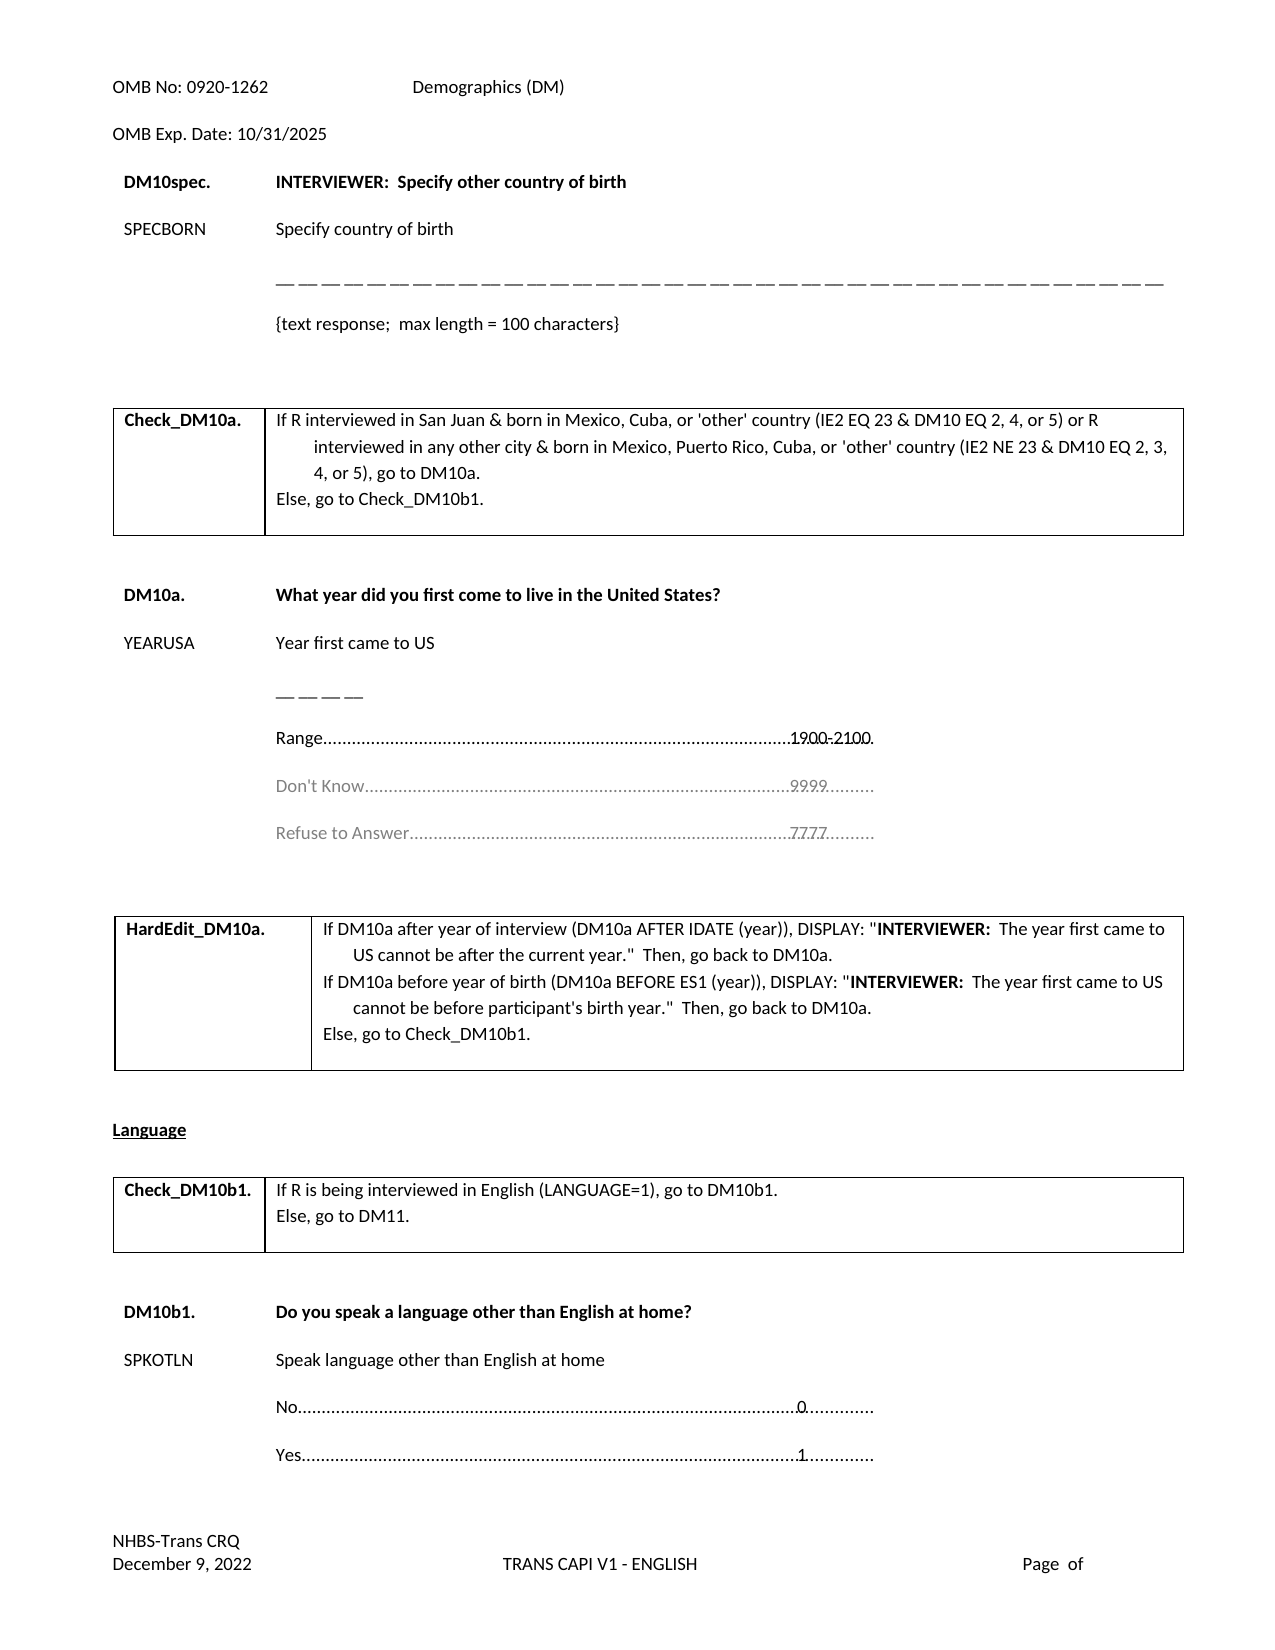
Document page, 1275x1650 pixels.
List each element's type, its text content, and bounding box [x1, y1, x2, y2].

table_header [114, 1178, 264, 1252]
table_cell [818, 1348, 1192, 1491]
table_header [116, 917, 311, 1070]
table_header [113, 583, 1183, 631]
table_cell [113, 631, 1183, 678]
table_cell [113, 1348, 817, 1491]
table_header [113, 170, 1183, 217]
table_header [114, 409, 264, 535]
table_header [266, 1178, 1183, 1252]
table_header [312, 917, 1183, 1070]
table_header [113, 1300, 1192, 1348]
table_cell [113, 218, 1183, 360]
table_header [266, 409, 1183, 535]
subtitle Language [112, 1118, 1162, 1141]
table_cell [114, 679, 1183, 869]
